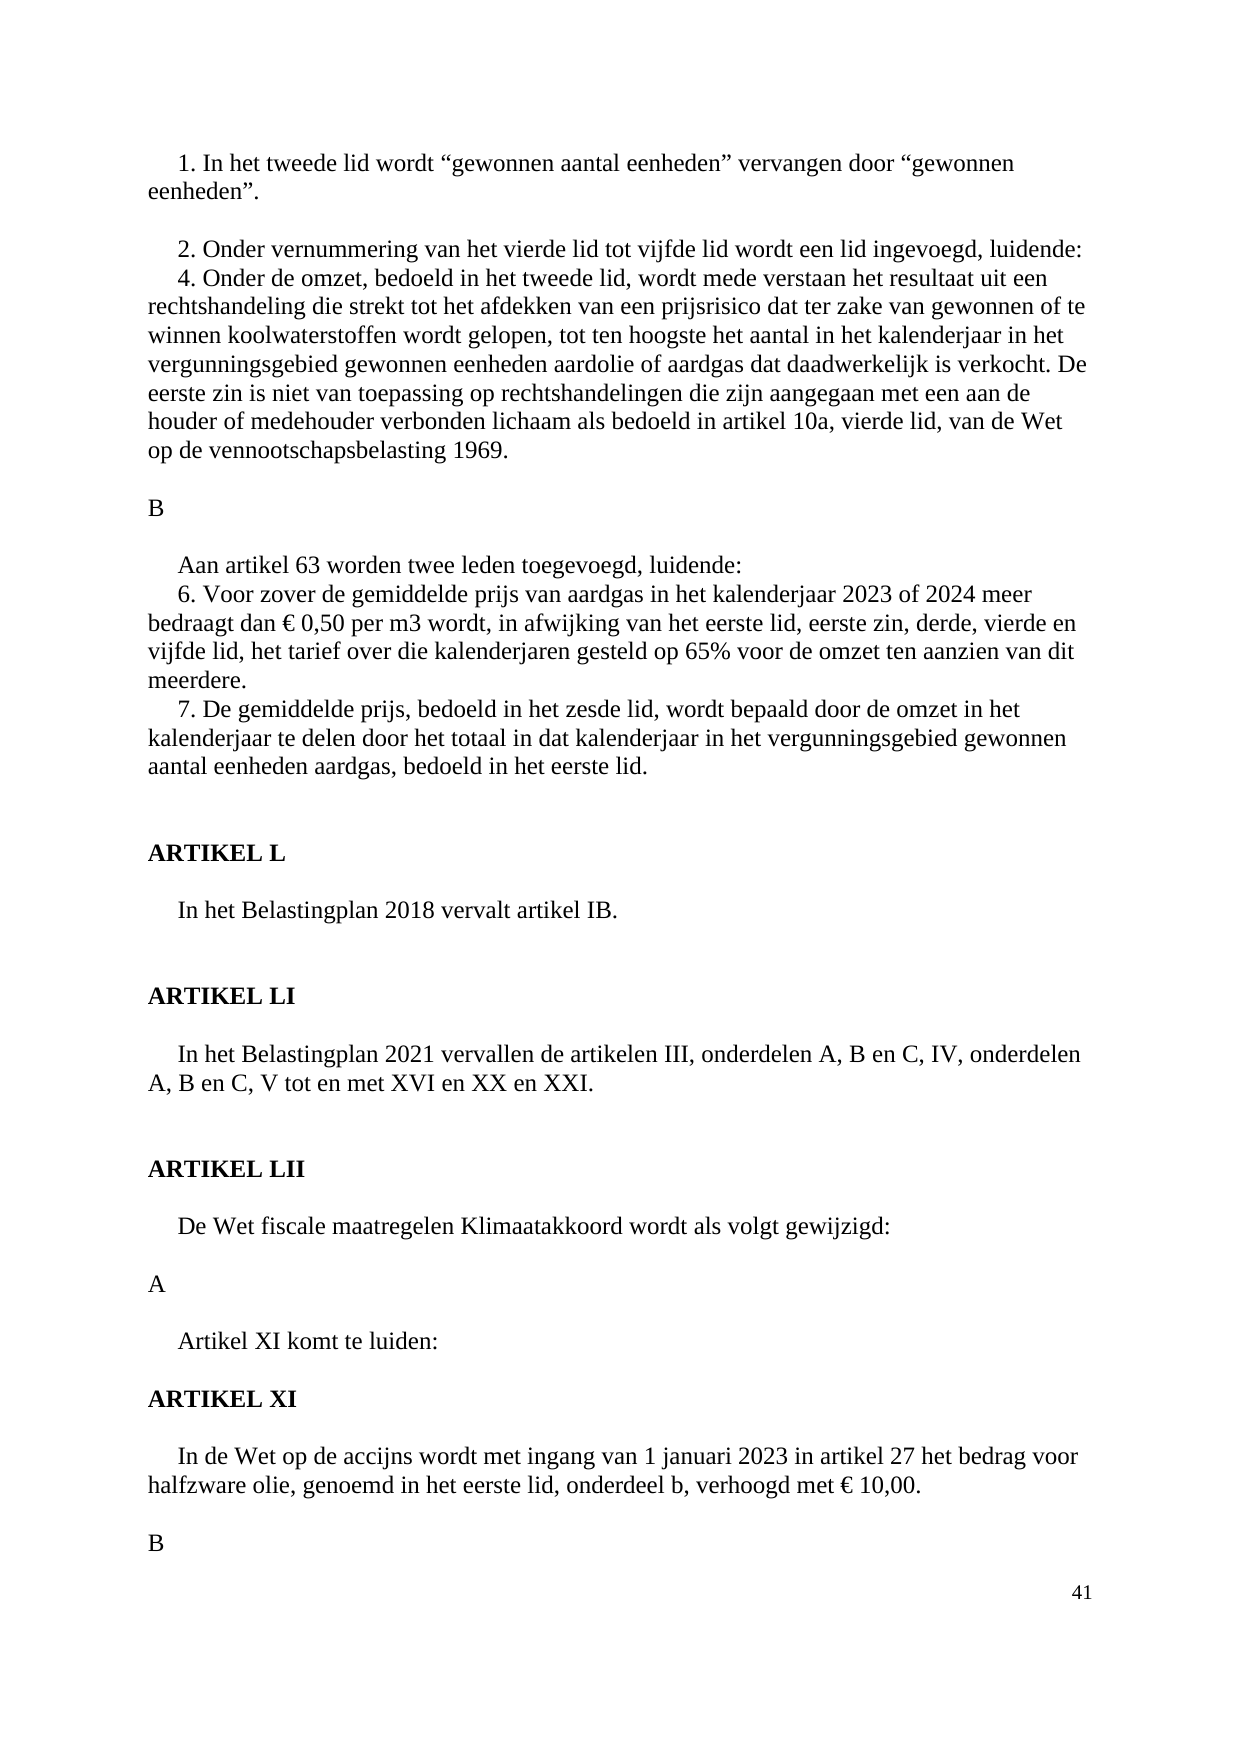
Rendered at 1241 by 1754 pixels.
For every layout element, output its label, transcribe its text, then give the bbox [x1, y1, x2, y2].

text ARTIKEL L [148, 838, 1093, 866]
text 7. De gemiddelde prijs, bedoeld in het zesde lid, wordt bepaald door de omzet in het kalenderjaar te delen door het totaal in dat kalenderjaar in het vergunningsgebied gewonnen aantal eenheden aardgas, bedoeld in het eerste lid. [148, 694, 1093, 780]
text De Wet fiscale maatregelen Klimaatakkoord wordt als volgt gewijzigd: [148, 1211, 1093, 1240]
text 4. Onder de omzet, bedoeld in het tweede lid, wordt mede verstaan het resultaat uit een rechtshandeling die strekt tot het afdekken van een prijsrisico dat ter zake van gewonnen of te winnen koolwaterstoffen wordt gelopen, tot ten hoogste het aantal in het kalenderjaar in het vergunningsgebied gewonnen eenheden aardolie of aardgas dat daadwerkelijk is verkocht. De eerste zin is niet van toepassing op rechtshandelingen die zijn aangegaan met een aan de houder of medehouder verbonden lichaam als bedoeld in artikel 10a, vierde lid, van de Wet op de vennootschapsbelasting 1969. [148, 263, 1092, 464]
text ARTIKEL LII [148, 1154, 1093, 1183]
text ARTIKEL LI [148, 981, 1093, 1010]
text 1. In het tweede lid wordt “gewonnen aantal eenheden” vervangen door “gewonnen eenheden”. [148, 148, 1092, 205]
text B [148, 493, 1093, 521]
text Aan artikel 63 worden twee leden toegevoegd, luidende: [148, 550, 1093, 579]
text ARTIKEL XI [148, 1384, 1093, 1413]
text Artikel XI komt te luiden: [148, 1326, 1093, 1355]
text In het Belastingplan 2021 vervallen de artikelen III, onderdelen A, B en C, IV, onderdelen A, B en C, V tot en met XVI en XX en XXI. [148, 1039, 1093, 1096]
text In het Belastingplan 2018 vervalt artikel IB. [148, 895, 1093, 924]
text A [148, 1269, 1093, 1298]
text 2. Onder vernummering van het vierde lid tot vijfde lid wordt een lid ingevoegd, luidende: [148, 234, 1092, 263]
text In de Wet op de accijns wordt met ingang van 1 januari 2023 in artikel 27 het bedrag voor halfzware olie, genoemd in het eerste lid, onderdeel b, verhoogd met € 10,00. [148, 1441, 1093, 1499]
text B [148, 1528, 1093, 1556]
text 6. Voor zover de gemiddelde prijs van aardgas in het kalenderjaar 2023 of 2024 meer bedraagt dan € 0,50 per m3 wordt, in afwijking van het eerste lid, eerste zin, derde, vierde en vijfde lid, het tarief over die kalenderjaren gesteld op 65% voor de omzet ten aanzien van dit meerdere. [148, 579, 1093, 694]
